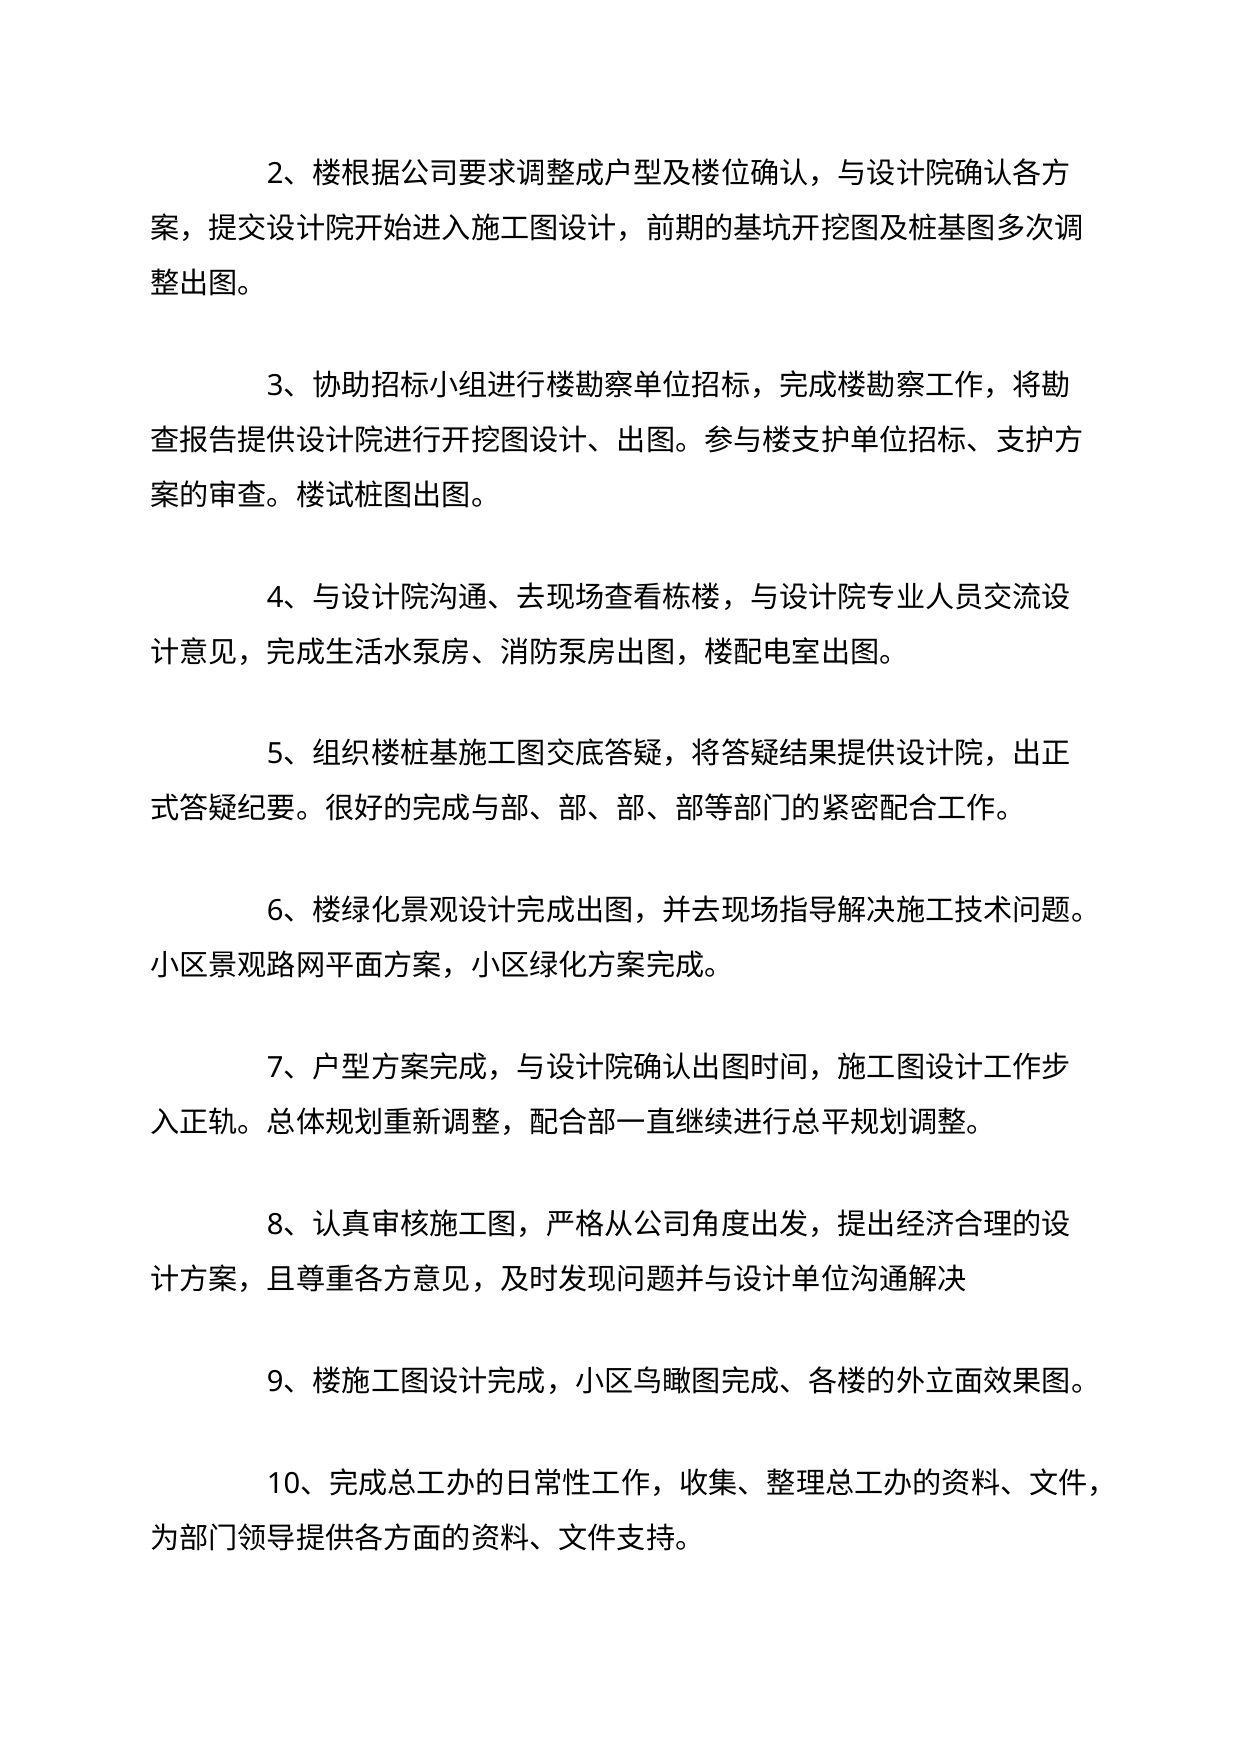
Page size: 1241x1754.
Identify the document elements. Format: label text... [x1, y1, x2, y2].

text 7、户型方案完成，与设计院确认出图时间，施工图设计工作步入正轨。总体规划重新调整，配合部一直继续进行总平规划调整。 [150, 1044, 1090, 1141]
text 2、楼根据公司要求调整成户型及楼位确认，与设计院确认各方案，提交设计院开始进入施工图设计，前期的基坑开挖图及桩基图多次调整出图。 [150, 150, 1090, 302]
text 3、协助招标小组进行楼勘察单位招标，完成楼勘察工作，将勘查报告提供设计院进行开挖图设计、出图。参与楼支护单位招标、支护方案的审查。楼试桩图出图。 [150, 362, 1090, 514]
text 10、完成总工办的日常性工作，收集、整理总工办的资料、文件，为部门领导提供各方面的资料、文件支持。 [150, 1459, 1090, 1556]
text 6、楼绿化景观设计完成出图，并去现场指导解决施工技术问题。小区景观路网平面方案，小区绿化方案完成。 [150, 887, 1090, 984]
text 9、楼施工图设计完成，小区鸟瞰图完成、各楼的外立面效果图。 [150, 1357, 1090, 1399]
text 8、认真审核施工图，严格从公司角度出发，提出经济合理的设计方案，且尊重各方意见，及时发现问题并与设计单位沟通解决 [150, 1200, 1090, 1298]
text 5、组织楼桩基施工图交底答疑，将答疑结果提供设计院，出正式答疑纪要。很好的完成与部、部、部、部等部门的紧密配合工作。 [150, 730, 1090, 827]
text 4、与设计院沟通、去现场查看栋楼，与设计院专业人员交流设计意见，完成生活水泵房、消防泵房出图，楼配电室出图。 [150, 573, 1090, 671]
